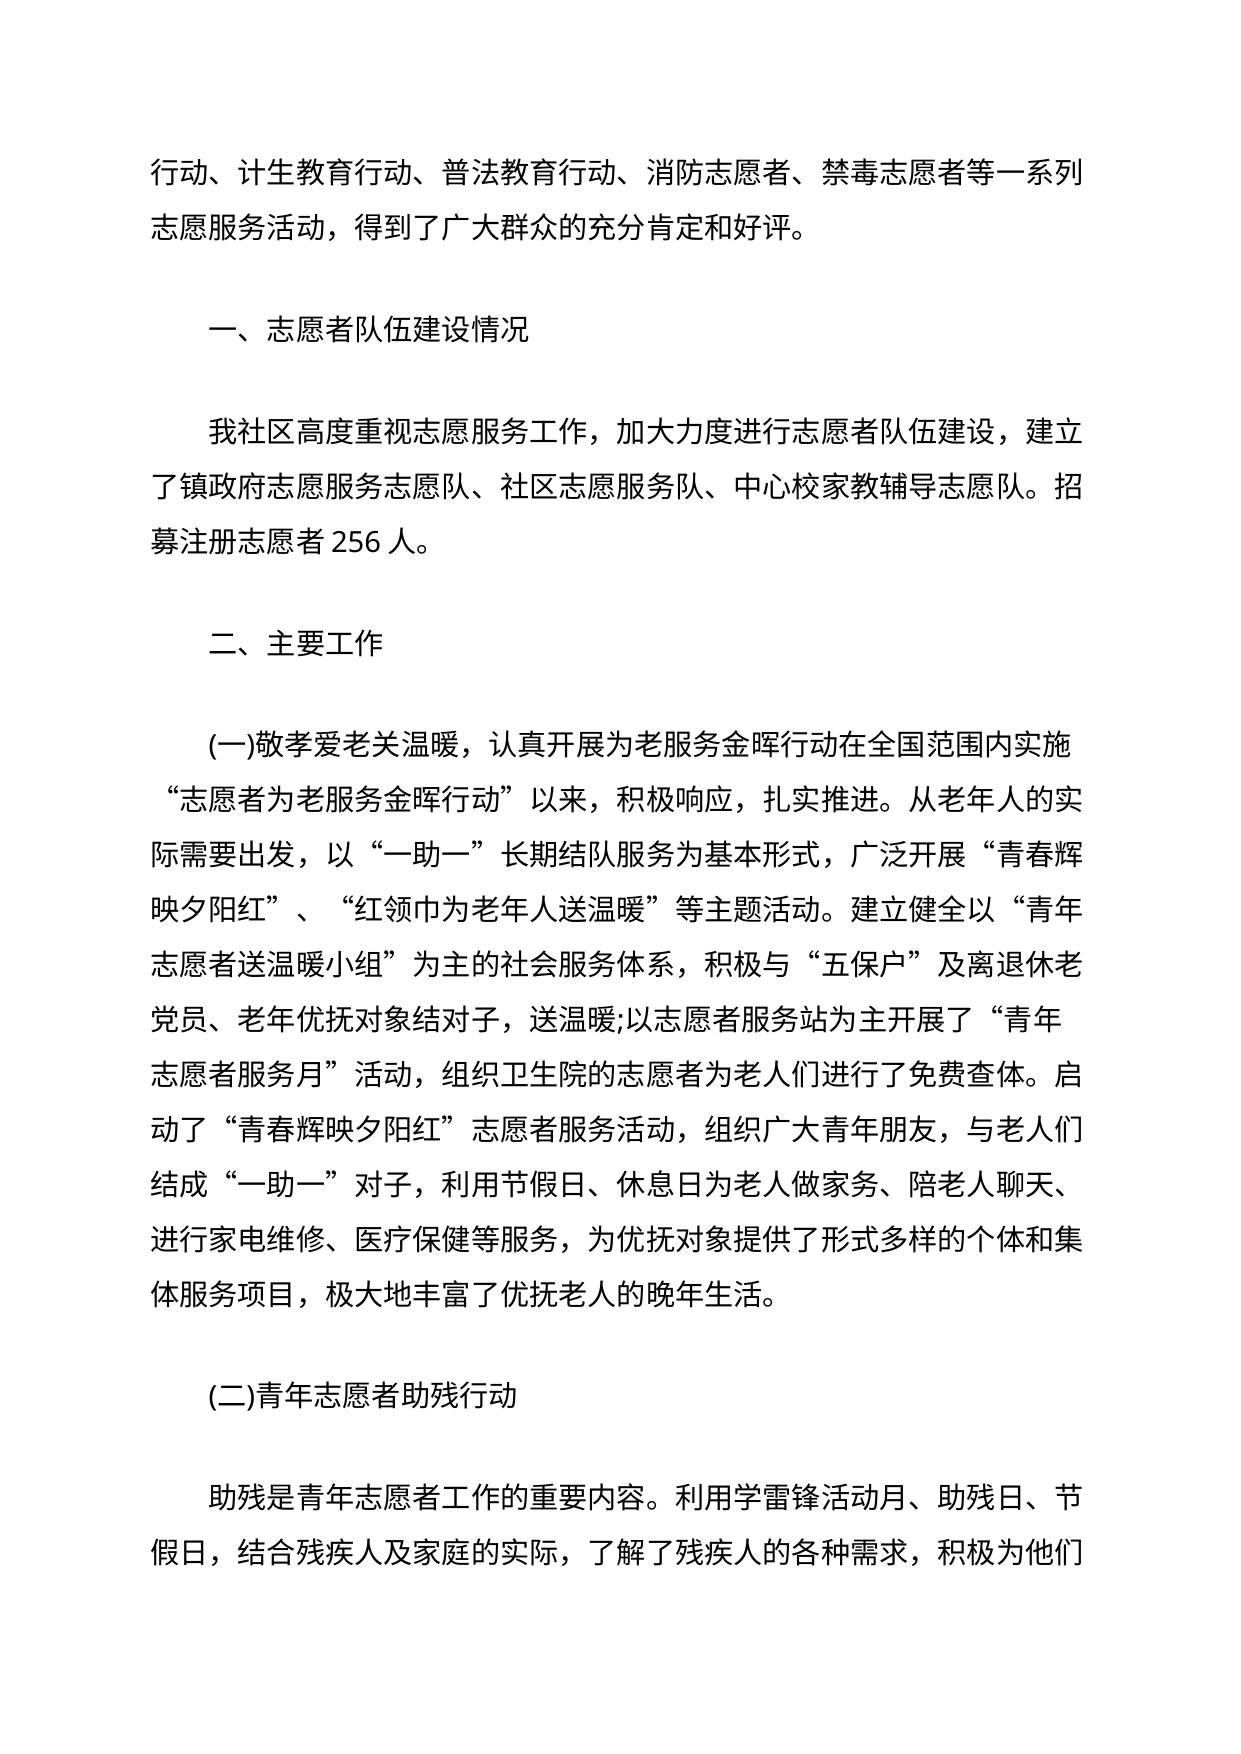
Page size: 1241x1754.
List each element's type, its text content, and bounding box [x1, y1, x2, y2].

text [150, 1475, 1090, 1572]
text (一)敬孝爱老关温暖，认真开展为老服务金晖行动在全国范围内实施“志愿者为老服务金晖行动”以来，积极响应，扎实推进。从老年人的实际需要出发，以“一助一”长期结队服务为基本形式，广泛开展“青春辉映夕阳红”、“红领巾为老年人送温暖”等主题活动。建立健全以“青年志愿者送温暖小组”为主的社会服务体系，积极与“五保户”及离退休老党员、老年优抚对象结对子，送温暖;以志愿者服务站为主开展了“青年志愿者服务月”活动，组织卫生院的志愿者为老人们进行了免费查体。启动了“青春辉映夕阳红”志愿者服务活动，组织广大青年朋友，与老人们结成“一助一”对子，利用节假日、休息日为老人做家务、陪老人聊天、进行家电维修、医疗保健等服务，为优抚对象提供了形式多样的个体和集体服务项目，极大地丰富了优抚老人的晚年生活。 [150, 722, 1090, 1313]
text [150, 150, 1090, 247]
text 我社区高度重视志愿服务工作，加大力度进行志愿者队伍建设，建立了镇政府志愿服务志愿队、社区志愿服务队、中心校家教辅导志愿队。招募注册志愿者256人。 [150, 408, 1090, 561]
text (二)青年志愿者助残行动 [150, 1373, 1090, 1415]
text 一、志愿者队伍建设情况 [150, 307, 1090, 349]
text 二、主要工作 [150, 620, 1090, 662]
